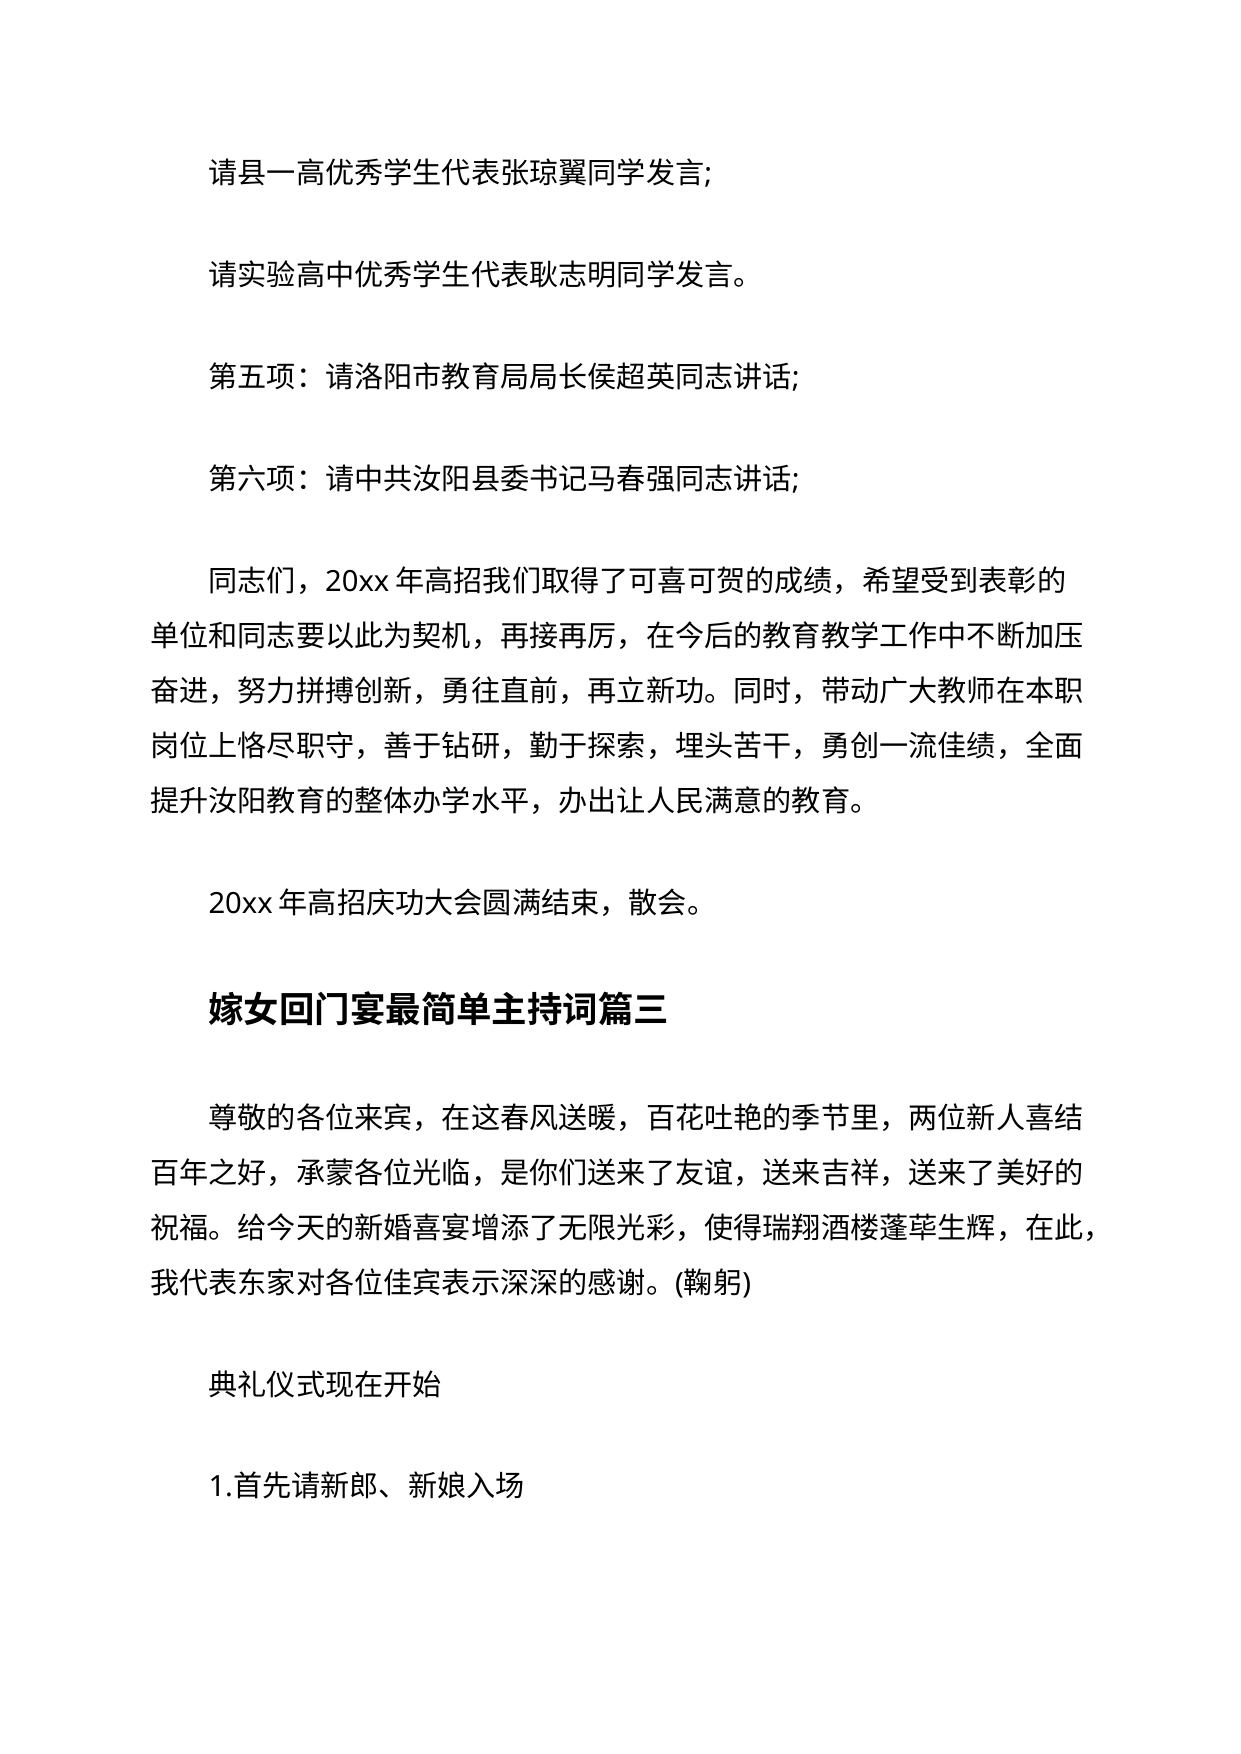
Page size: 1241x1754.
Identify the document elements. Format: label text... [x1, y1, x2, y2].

text 1.首先请新郎、新娘入场 [150, 1463, 1090, 1505]
text 第六项：请中共汝阳县委书记马春强同志讲话; [150, 456, 1090, 498]
text 请实验高中优秀学生代表耿志明同学发言。 [150, 252, 1090, 294]
text 尊敬的各位来宾，在这春风送暖，百花吐艳的季节里，两位新人喜结百年之好，承蒙各位光临，是你们送来了友谊，送来吉祥，送来了美好的祝福。给今天的新婚喜宴增添了无限光彩，使得瑞翔酒楼蓬荜生辉，在此，我代表东家对各位佳宾表示深深的感谢。(鞠躬) [150, 1094, 1090, 1302]
text 同志们，20xx年高招我们取得了可喜可贺的成绩，希望受到表彰的单位和同志要以此为契机，再接再厉，在今后的教育教学工作中不断加压奋进，努力拼搏创新，勇往直前，再立新功。同时，带动广大教师在本职岗位上恪尽职守，善于钻研，勤于探索，埋头苦干，勇创一流佳绩，全面提升汝阳教育的整体办学水平，办出让人民满意的教育。 [150, 558, 1090, 820]
text 请县一高优秀学生代表张琼翼同学发言; [150, 150, 1090, 192]
text 第五项：请洛阳市教育局局长侯超英同志讲话; [150, 354, 1090, 396]
text 典礼仪式现在开始 [150, 1361, 1090, 1403]
text 20xx年高招庆功大会圆满结束，散会。 [150, 879, 1090, 922]
text 嫁女回门宴最简单主持词篇三 [150, 981, 1090, 1032]
